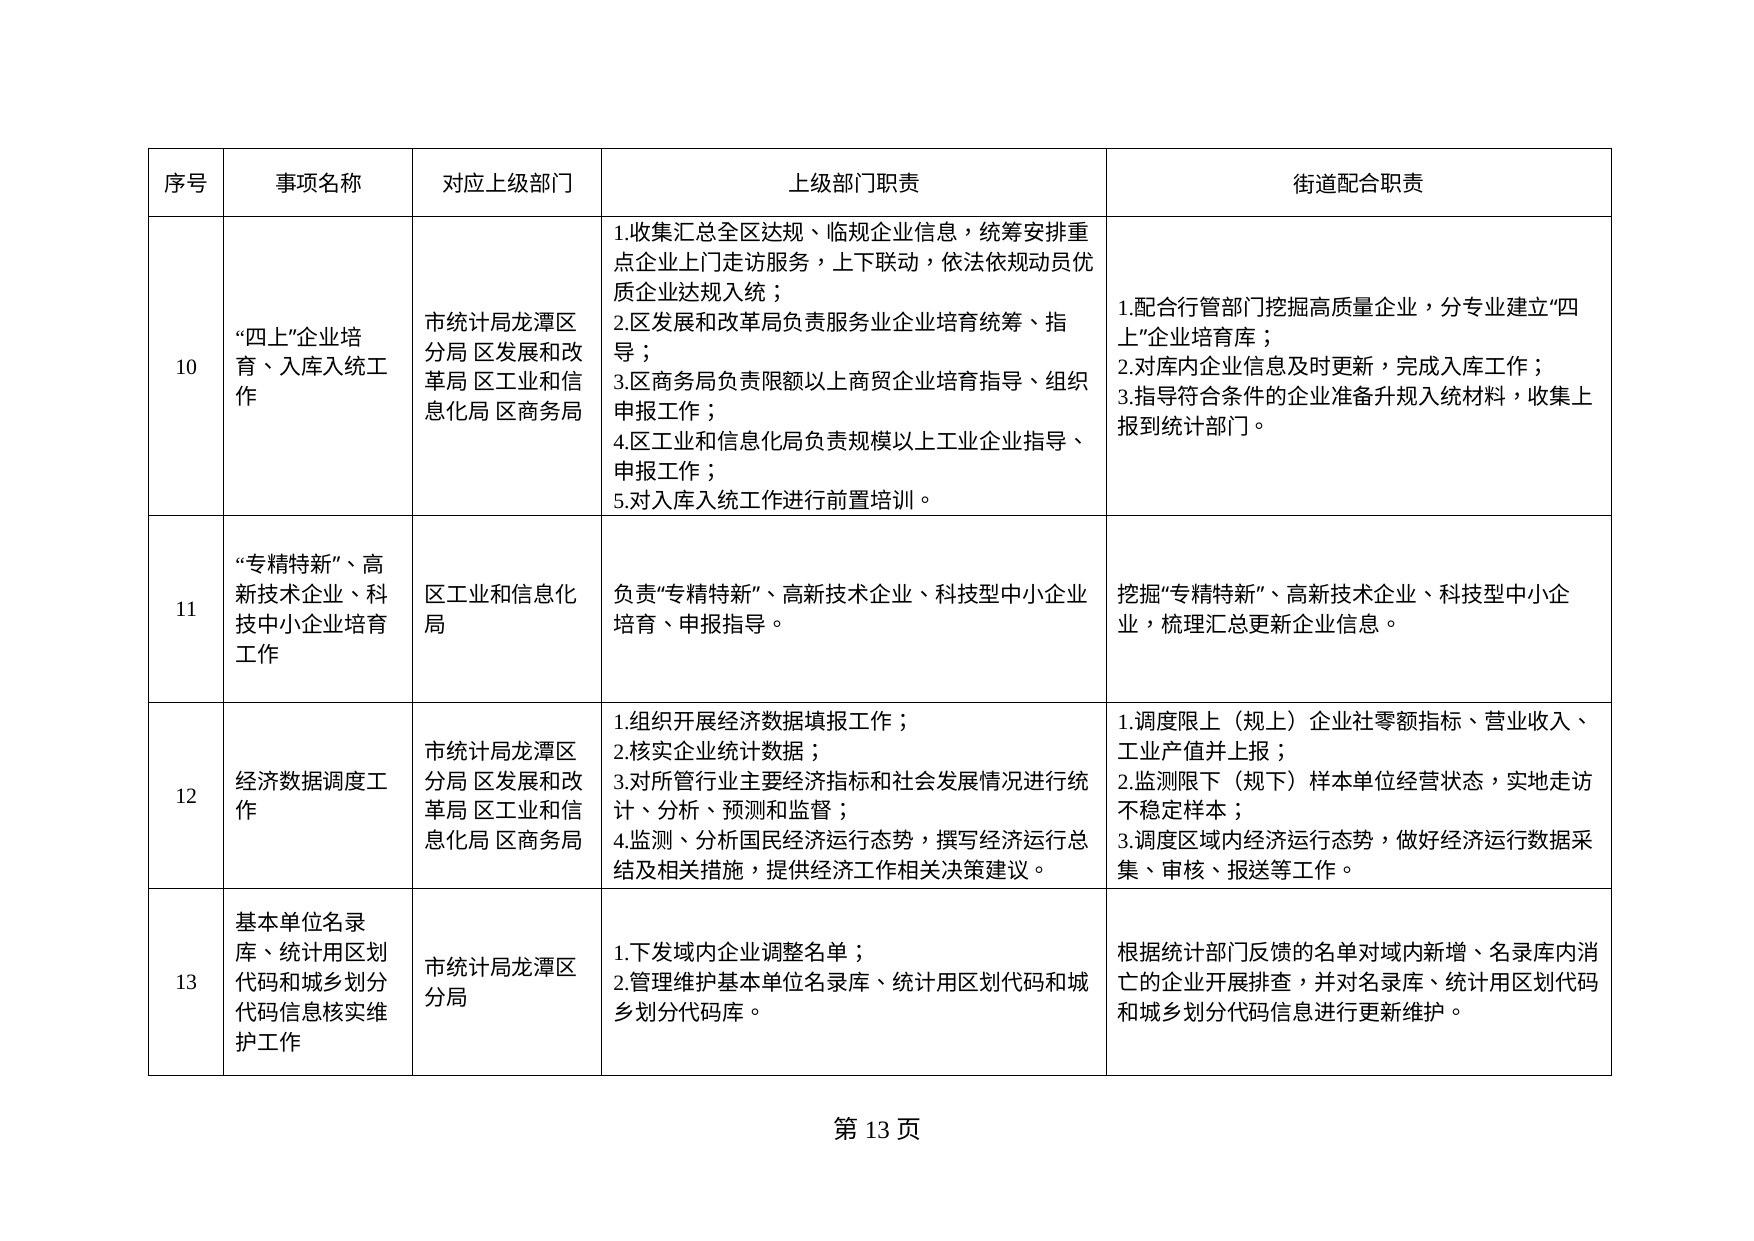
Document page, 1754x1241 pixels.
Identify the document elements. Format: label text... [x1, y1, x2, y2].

table_cell 经济数据调度工作 [224, 703, 412, 888]
table_cell 根据统计部门反馈的名单对域内新增、名录库内消亡的企业开展排查，并对名录库、统计用区划代码和城乡划分代码信息进行更新维护。 [1107, 889, 1611, 1074]
table_header 序号 [149, 149, 223, 216]
table_cell 1.组织开展经济数据填报工作； 2.核实企业统计数据； 3.对所管行业主要经济指标和社会发展情况进行统计、分析、预测和监督； 4.监测、分析国民经济运行态势，撰写经济运行总结及相关措施，提供经济工作相关决策建议。 [602, 703, 1106, 888]
table_cell 市统计局龙潭区分局 区发展和改革局 区工业和信息化局 区商务局 [413, 217, 601, 515]
table_header 街道配合职责 [1107, 149, 1611, 216]
table_cell 12 [149, 703, 223, 888]
table_cell 基本单位名录库、统计用区划代码和城乡划分代码信息核实维护工作 [224, 889, 412, 1074]
table_cell 10 [149, 217, 223, 515]
table_header 上级部门职责 [602, 149, 1106, 216]
table_cell 负责“专精特新”、高新技术企业、科技型中小企业培育、申报指导。 [602, 516, 1106, 702]
table_cell 市统计局龙潭区分局 [413, 889, 601, 1074]
table_cell 市统计局龙潭区分局 区发展和改革局 区工业和信息化局 区商务局 [413, 703, 601, 888]
table_cell 13 [149, 889, 223, 1074]
table_cell “专精特新”、高新技术企业、科技中小企业培育工作 [224, 516, 412, 702]
table_header 事项名称 [224, 149, 412, 216]
table_cell 挖掘“专精特新”、高新技术企业、科技型中小企业，梳理汇总更新企业信息。 [1107, 516, 1611, 702]
table_cell “四上”企业培育、入库入统工作 [224, 217, 412, 515]
table_cell 11 [149, 516, 223, 702]
table_cell 区工业和信息化局 [413, 516, 601, 702]
table_cell 1.调度限上（规上）企业社零额指标、营业收入、工业产值并上报； 2.监测限下（规下）样本单位经营状态，实地走访不稳定样本； 3.调度区域内经济运行态势，做好经济运行数据采集、审核、报送等工作。 [1107, 703, 1611, 888]
table_cell 1.收集汇总全区达规、临规企业信息，统筹安排重点企业上门走访服务，上下联动，依法依规动员优质企业达规入统； 2.区发展和改革局负责服务业企业培育统筹、指导； 3.区商务局负责限额以上商贸企业培育指导、组织申报工作； 4.区工业和信息化局负责规模以上工业企业指导、申报工作； 5.对入库入统工作进行前置培训。 [602, 217, 1106, 515]
table_header 对应上级部门 [413, 149, 601, 216]
table_cell 1.配合行管部门挖掘高质量企业，分专业建立“四上”企业培育库； 2.对库内企业信息及时更新，完成入库工作； 3.指导符合条件的企业准备升规入统材料，收集上报到统计部门。 [1107, 217, 1611, 515]
table_cell 1.下发域内企业调整名单； 2.管理维护基本单位名录库、统计用区划代码和城乡划分代码库。 [602, 889, 1106, 1074]
